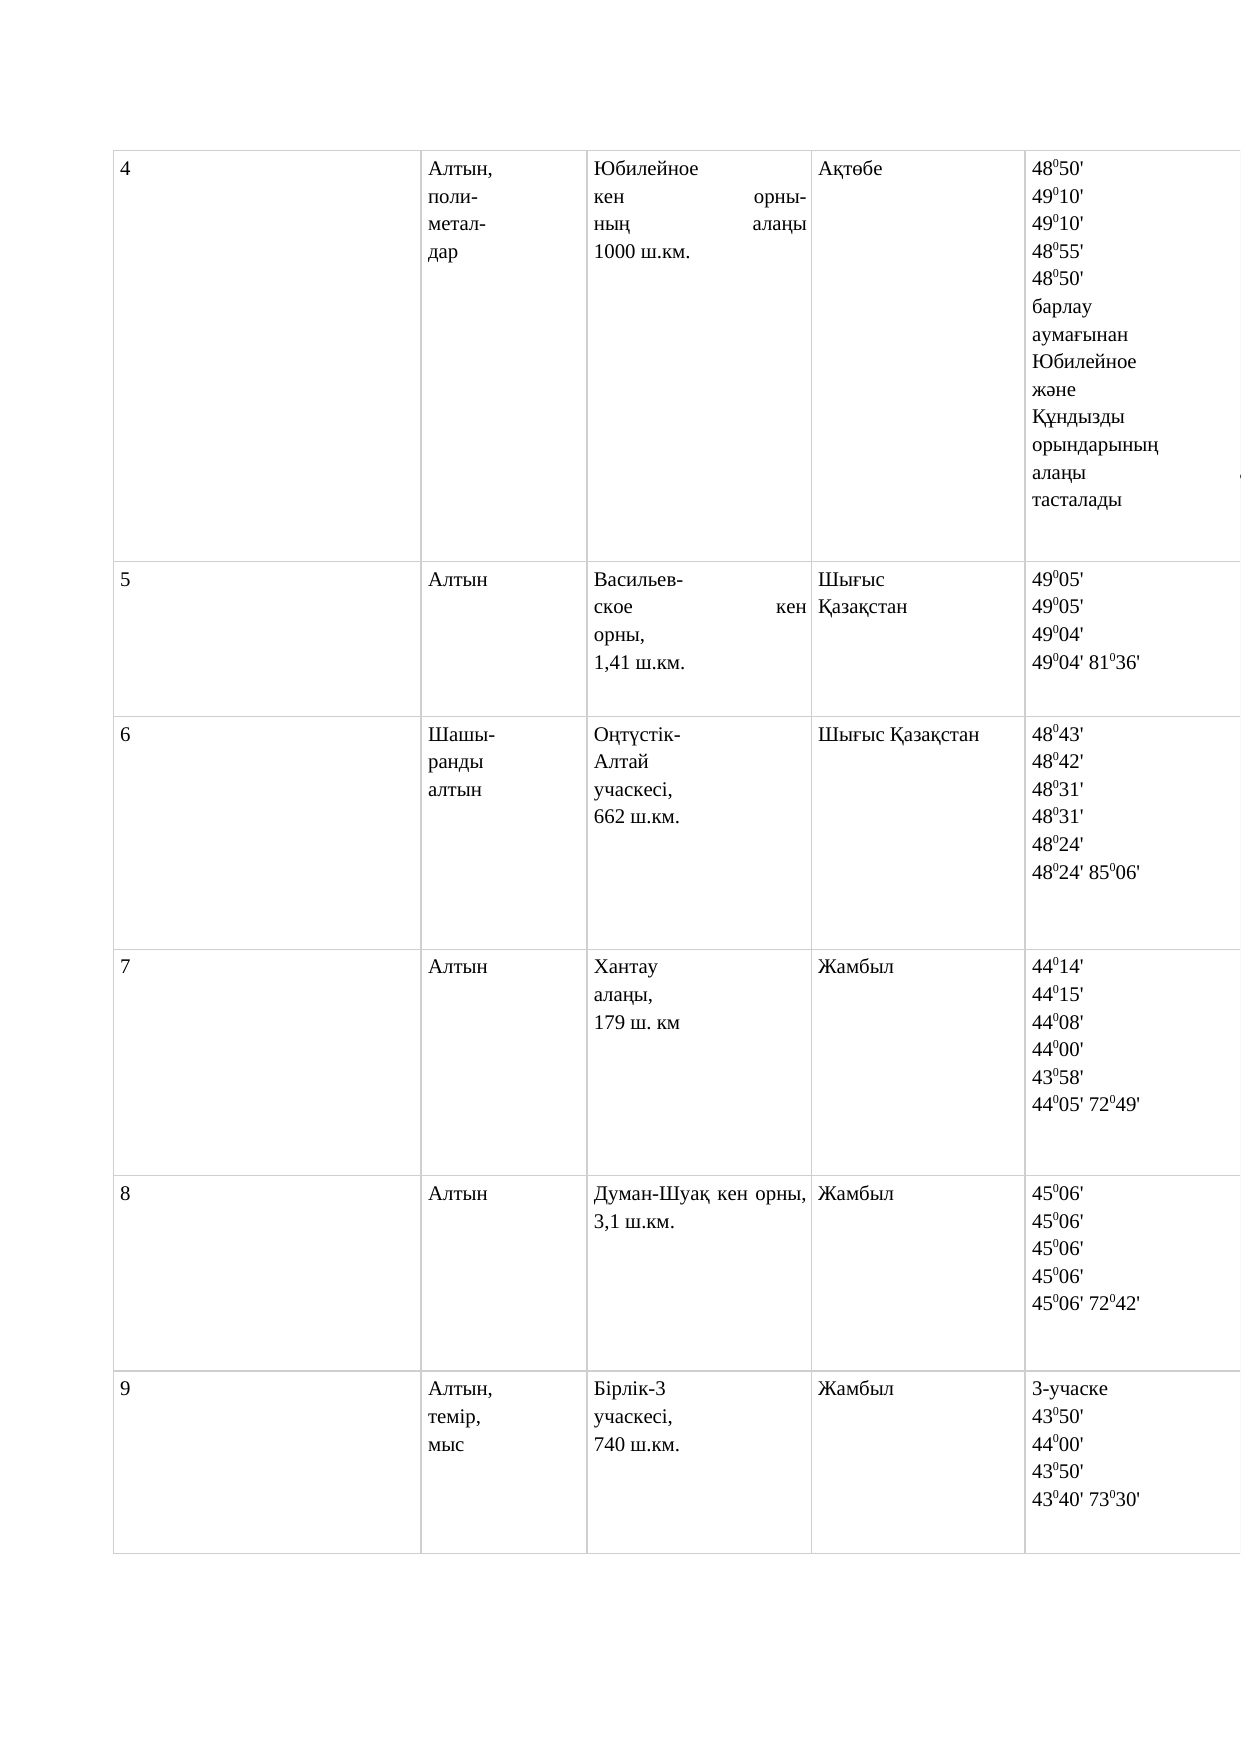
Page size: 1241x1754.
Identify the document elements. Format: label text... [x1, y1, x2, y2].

table_cell 7 [114, 950, 420, 1175]
table_cell 5 [114, 562, 420, 716]
table_cell Юбилейное кен орны- ның алаңы 1000 ш.км. [588, 151, 811, 561]
table_cell 45 0 06' 72 0 42' 45 0 06' 72 0 43' 45 0 06' 72 0 44' 45 0 06' 72 0 44' 45 0 06' 72 0 42' [1026, 1176, 1240, 1370]
table_cell Шығыс Қазақстан [812, 717, 1024, 948]
table_cell 8 [114, 1176, 420, 1370]
table_cell Алтын [422, 562, 586, 716]
table_cell 48 0 43' 84 0 49' 48 0 42' 84 0 58' 48 0 31' 85 0 08' 48 0 31' 85 0 31' 48 0 24' 85 0 31' 48 0 24' 85 0 06' [1026, 717, 1240, 948]
table_cell Шашы- ранды алтын [422, 717, 586, 948]
table_cell Хантау алаңы, 179 ш. км [588, 950, 811, 1175]
table_cell 3-учаске 43 0 50' 73 0 15' 44 0 00' 73 0 30' 43 0 50' 73 0 45' 43 0 40' 73 0 30' [1026, 1372, 1240, 1553]
table_cell 6 [114, 717, 420, 948]
table_cell Алтын, поли- метал- дар [422, 151, 586, 561]
table_cell Алтын, темір, мыс [422, 1372, 586, 1553]
table_cell 49 0 05' 81 0 34' 49 0 05' 81 0 34' 49 0 04' 81 0 36' 49 0 04' 81 0 36' [1026, 562, 1240, 716]
table_cell Алтын [422, 950, 586, 1175]
table_cell Шығыс Қазақстан [812, 562, 1024, 716]
table_cell Ақтөбе [812, 151, 1024, 561]
table_cell Жамбыл [812, 950, 1024, 1175]
table_cell Жамбыл [812, 1372, 1024, 1553]
table_cell 4 [114, 151, 420, 561]
table_cell Думан-Шуақ кен орны, 3,1 ш.км. [588, 1176, 811, 1370]
table_cell Жамбыл [812, 1176, 1024, 1370]
table_cell Алтын [422, 1176, 586, 1370]
table_cell 44 0 14' 72 0 43' 44 0 15' 72 0 48' 44 0 08' 72 0 53' 44 0 00' 73 0 09' 43 0 58' 73 0 07' 44 0 05' 72 0 49' [1026, 950, 1240, 1175]
table_cell Васильев- ское кен орны, 1,41 ш.км. [588, 562, 811, 716]
table_cell Оңтүстік- Алтай учаскесі, 662 ш.км. [588, 717, 811, 948]
table_cell 48 0 50' 58 0 35' 49 0 10' 58 0 37' 49 0 10' 58 0 55' 48 0 55' 59 0 00' 48 0 50' 59 0 00' барлау аумағынан Юбилейное және Құндызды кен орындарының алаңы алынып тасталады [1026, 151, 1240, 561]
table_cell 9 [114, 1372, 420, 1553]
table_cell Бірлік-3 учаскесі, 740 ш.км. [588, 1372, 811, 1553]
